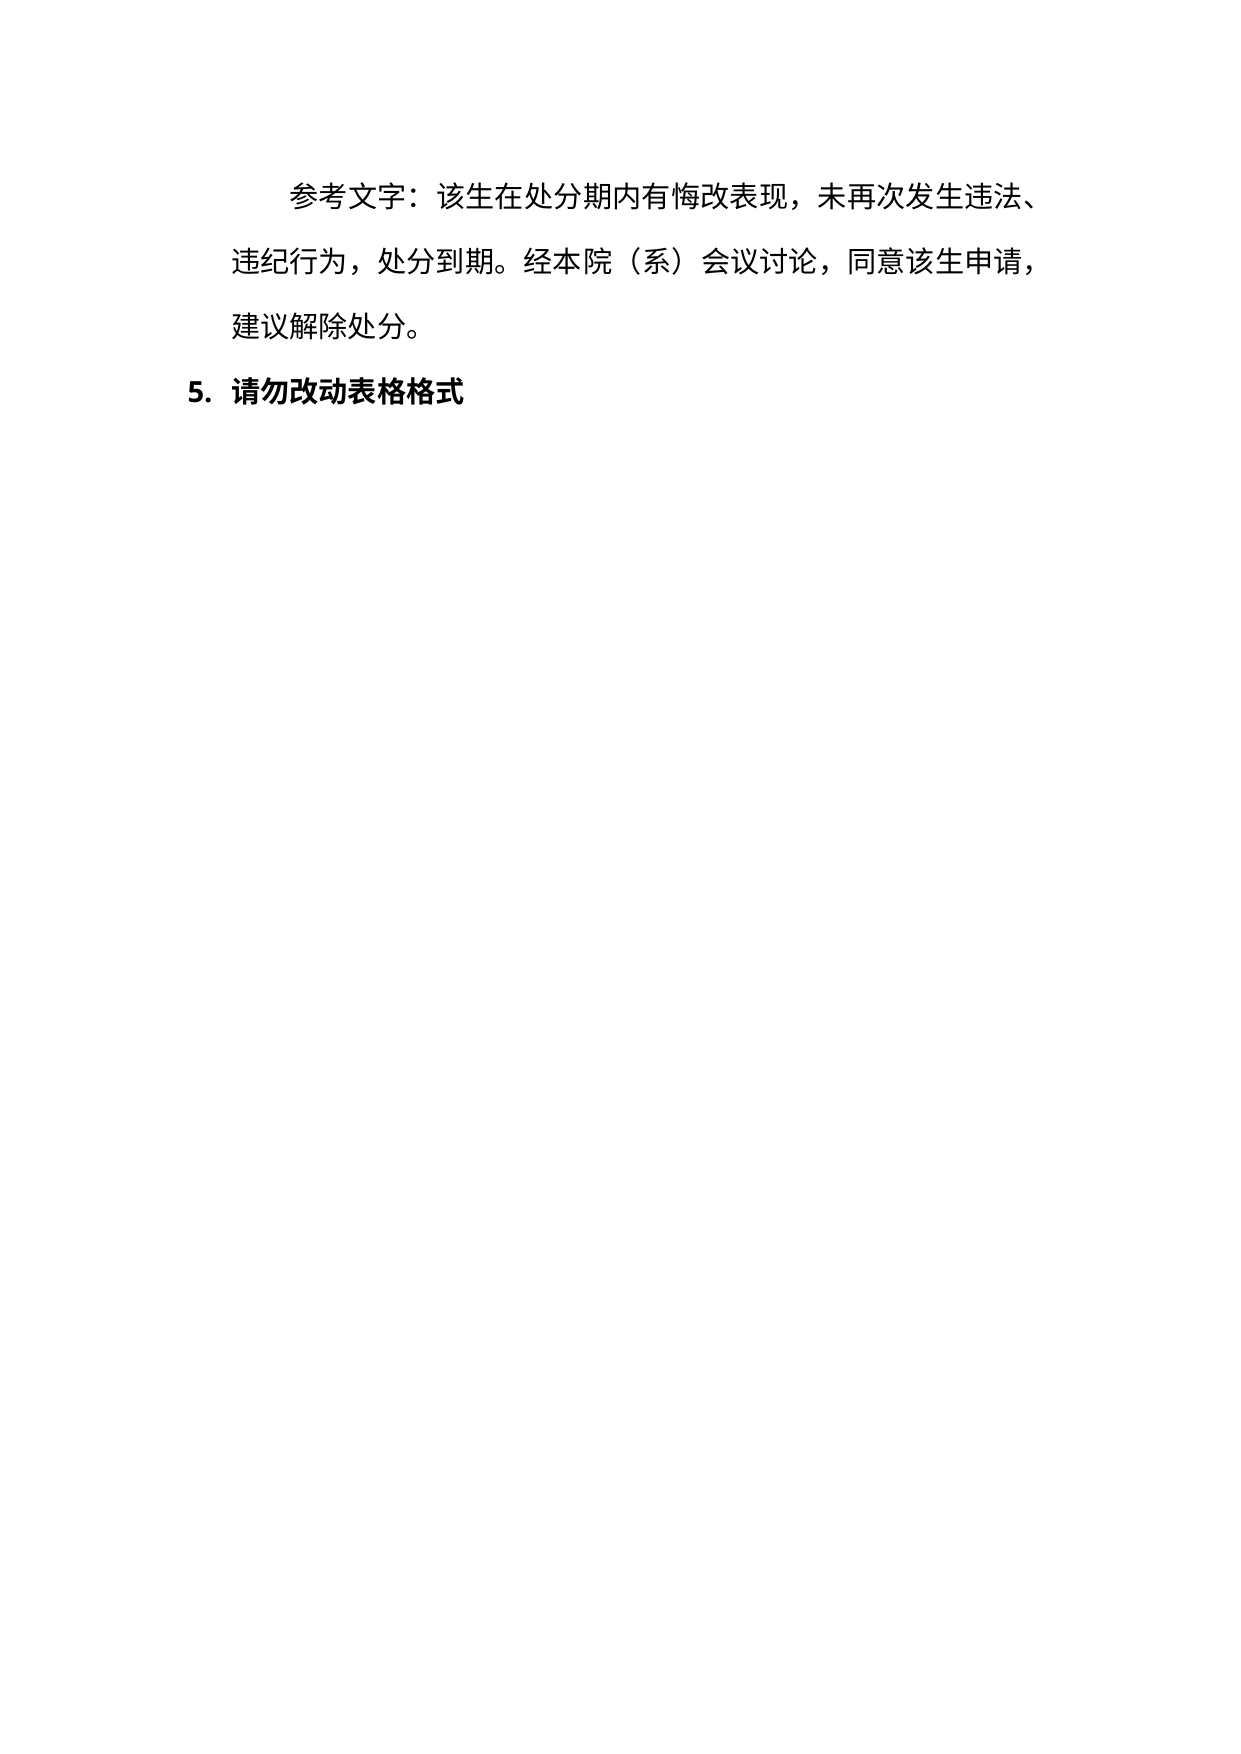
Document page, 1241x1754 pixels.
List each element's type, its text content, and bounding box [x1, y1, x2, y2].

list 参考文字：该生在处分期内有悔改表现，未再次发生违法、违纪行为，处分到期。经本院（系）会议讨论，同意该生申请，建议解除处分。 [231, 162, 1053, 357]
list 请勿改动表格格式 [187, 357, 1053, 422]
